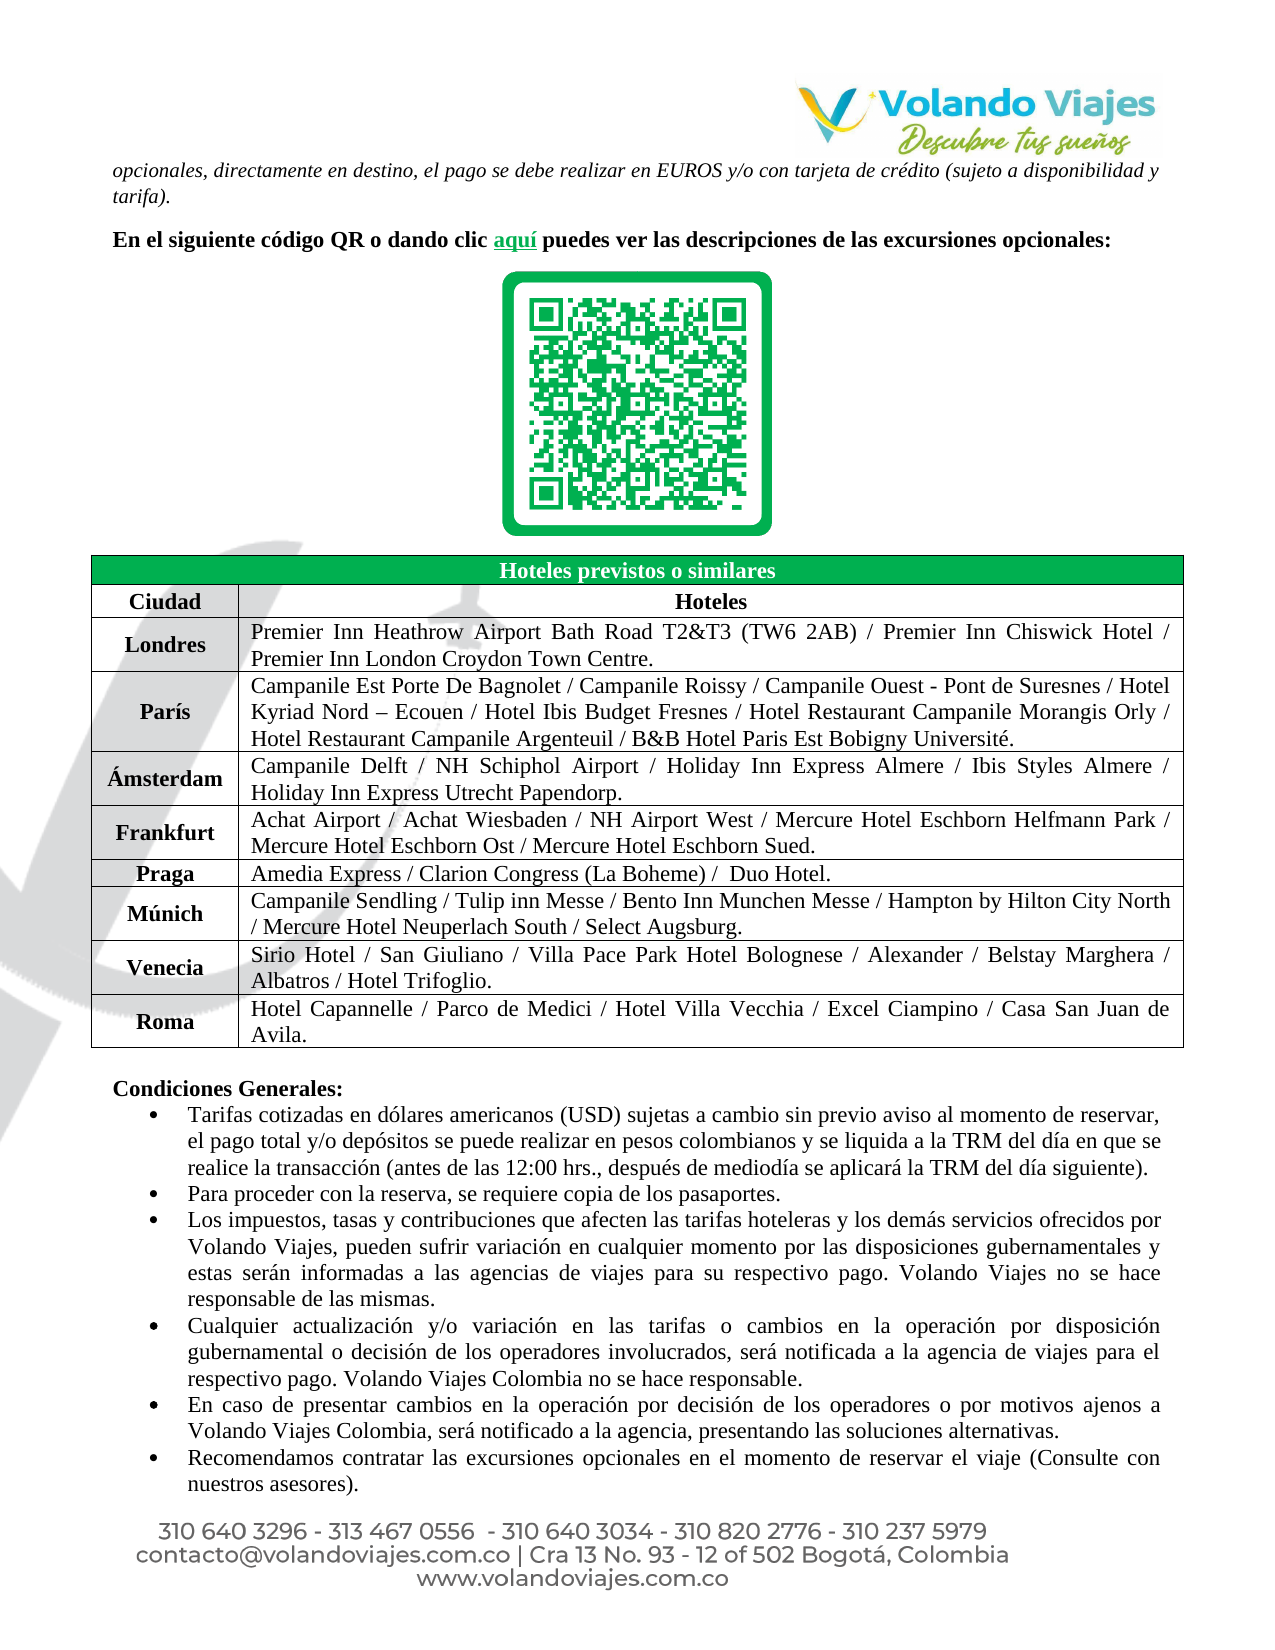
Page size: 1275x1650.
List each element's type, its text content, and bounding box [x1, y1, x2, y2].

table_cell París [92, 672, 238, 751]
table_cell Praga [92, 860, 238, 886]
table_cell Londres [92, 618, 238, 671]
picture [0, 271, 1275, 1214]
list Recomendamos contratar las excursiones opcionales en el momento de reservar el viaje (Consulte con nuestros asesores). [150, 1444, 1162, 1496]
list Para proceder con la reserva, se requiere copia de los pasaportes. [150, 1180, 1162, 1206]
table_cell Sirio Hotel / San Giuliano / Villa Pace Park Hotel Bolognese / Alexander / Belstay Marghera / Albatros / Hotel Trifoglio. [239, 941, 1183, 993]
table_header Hoteles previstos o similares [92, 556, 1183, 584]
table_cell Amedia Express / Clarion Congress (La Boheme) / Duo Hotel. [239, 860, 1183, 886]
text Condiciones Generales: [112, 1075, 1162, 1101]
table_cell Frankfurt [92, 806, 238, 859]
table_cell Achat Airport / Achat Wiesbaden / NH Airport West / Mercure Hotel Eschborn Helfmann Park / Mercure Hotel Eschborn Ost / Mercure Hotel Eschborn Sued. [239, 806, 1183, 859]
table_cell Ciudad [92, 585, 238, 617]
list En caso de presentar cambios en la operación por decisión de los operadores o por motivos ajenos a Volando Viajes Colombia, será notificado a la agencia, presentando las soluciones alternativas. [150, 1391, 1162, 1444]
table_cell Campanile Est Porte De Bagnolet / Campanile Roissy / Campanile Ouest - Pont de Suresnes / Hotel Kyriad Nord – Ecouen / Hotel Ibis Budget Fresnes / Hotel Restaurant Campanile Morangis Orly / Hotel Restaurant Campanile Argenteuil / B&B Hotel Paris Est Bobigny Université. [239, 672, 1183, 751]
table_cell Múnich [92, 887, 238, 940]
table_cell Roma [92, 995, 238, 1047]
table_cell Ámsterdam [92, 752, 238, 805]
table_cell Hotel Capannelle / Parco de Medici / Hotel Villa Vecchia / Excel Ciampino / Casa San Juan de Avila. [239, 995, 1183, 1047]
list Cualquier actualización y/o variación en las tarifas o cambios en la operación por disposición gubernamental o decisión de los operadores involucrados, será notificada a la agencia de viajes para el respectivo pago. Volando Viajes Colombia no se hace responsable. [150, 1312, 1162, 1391]
table_cell Premier Inn Heathrow Airport Bath Road T2&T3 (TW6 2AB) / Premier Inn Chiswick Hotel / Premier Inn London Croydon Town Centre. [239, 618, 1183, 671]
table_cell Hoteles [239, 585, 1183, 617]
list Tarifas cotizadas en dólares americanos (USD) sujetas a cambio sin previo aviso al momento de reservar, el pago total y/o depósitos se puede realizar en pesos colombianos y se liquida a la TRM del día en que se realice la transacción (antes de las 12:00 hrs., después de mediodía se aplicará la TRM del día siguiente). [150, 1101, 1162, 1180]
picture [794, 73, 1163, 158]
list Los impuestos, tasas y contribuciones que afecten las tarifas hoteleras y los demás servicios ofrecidos por Volando Viajes, pueden sufrir variación en cualquier momento por las disposiciones gubernamentales y estas serán informadas a las agencias de viajes para su respectivo pago. Volando Viajes no se hace responsable de las mismas. [150, 1206, 1162, 1312]
text En el siguiente código QR o dando clic aquí puedes ver las descripciones de las excursiones opcionales: [112, 226, 1162, 253]
table_cell Campanile Sendling / Tulip inn Messe / Bento Inn Munchen Messe / Hampton by Hilton City North / Mercure Hotel Neuperlach South / Select Augsburg. [239, 887, 1183, 940]
table_cell Venecia [92, 941, 238, 993]
picture [112, 1517, 1033, 1597]
table_cell Campanile Delft / NH Schiphol Airport / Holiday Inn Express Almere / Ibis Styles Almere / Holiday Inn Express Utrecht Papendorp. [239, 752, 1183, 805]
